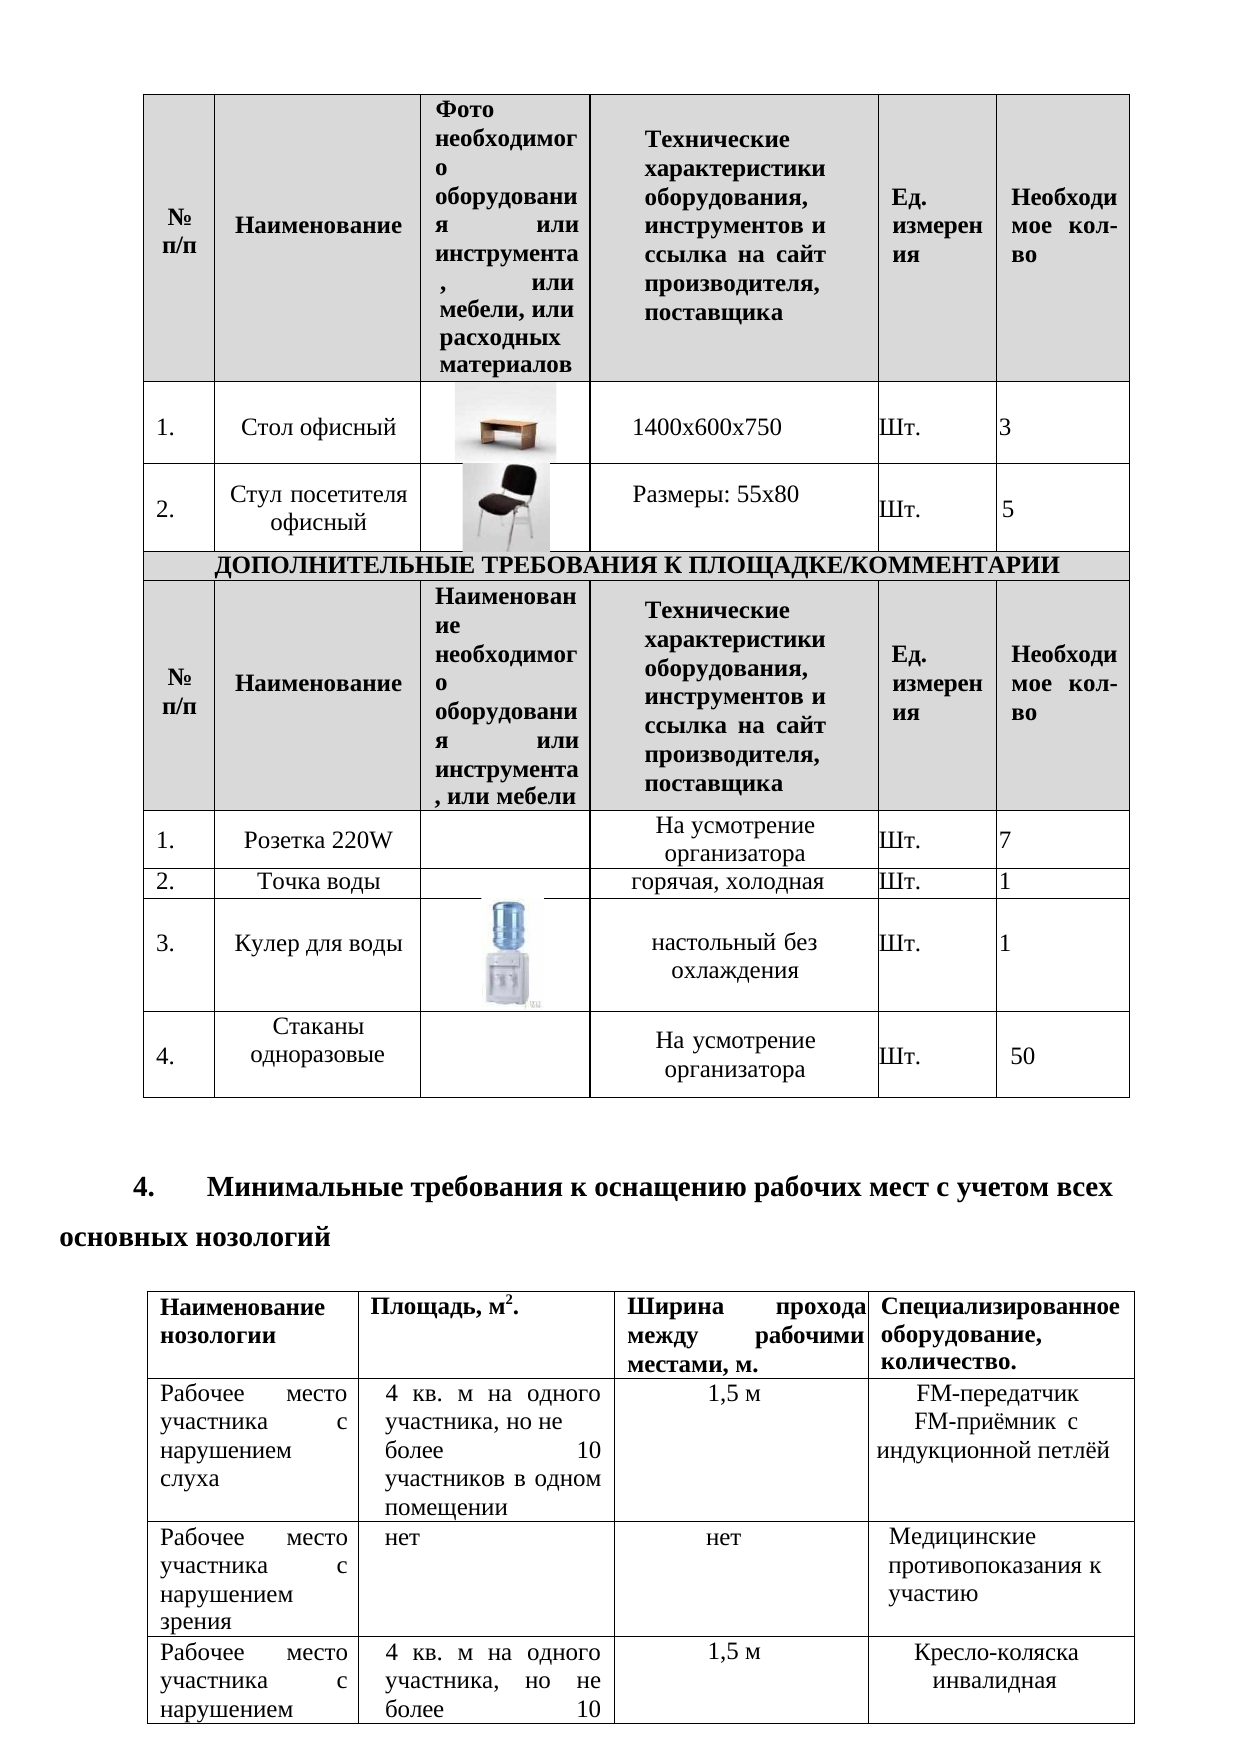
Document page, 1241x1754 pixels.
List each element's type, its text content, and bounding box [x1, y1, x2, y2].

table_cell [421, 811, 589, 868]
table_cell Рабочее место участника с нарушением зрения [148, 1522, 358, 1636]
table_header Специализированное оборудование, количество. [869, 1292, 1134, 1378]
table_cell горячая, холодная [591, 869, 878, 897]
table_cell нет [359, 1522, 614, 1636]
table_cell 1 [997, 899, 1129, 1011]
table_cell 1400х600х750 [591, 382, 878, 463]
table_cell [869, 1637, 1134, 1723]
text 4. Минимальные требования к оснащению рабочих мест с учетом всех основных нозологий [59, 1169, 1181, 1253]
table_cell Наименование [215, 581, 420, 810]
table_cell 3. [144, 899, 214, 1011]
table_header № п/п [144, 95, 214, 381]
table_cell 1 [997, 869, 1129, 897]
table_cell Шт. [879, 811, 996, 868]
table_cell [557, 382, 589, 463]
table_cell Шт. [879, 382, 996, 463]
table_cell 1,5 м [615, 1637, 868, 1723]
table_cell [421, 464, 462, 551]
table_cell [544, 899, 589, 1011]
picture [481, 898, 544, 1011]
table_cell [421, 1012, 589, 1097]
table_cell На усмотрение организатора [591, 811, 878, 868]
table_header Фото необходимог о оборудовани я или инструмента , или мебели, или расходных материалов [421, 95, 589, 381]
table_cell Шт. [879, 1012, 996, 1097]
table_cell Кулер для воды [215, 899, 420, 1011]
table_header Необходи мое кол- во [997, 95, 1129, 381]
table_cell 2. [144, 869, 214, 897]
table_cell Ед. измерен ия [879, 581, 996, 810]
table_header Площадь, м2. [359, 1292, 614, 1378]
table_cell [359, 1379, 614, 1521]
table_cell Шт. [879, 464, 996, 551]
table_cell 1. [144, 811, 214, 868]
table_cell № п/п [144, 581, 214, 810]
table_cell Точка воды [215, 869, 420, 897]
table_cell [421, 899, 481, 1011]
table_cell Рабочее место участника с нарушением слуха [148, 1379, 358, 1521]
table_cell Медицинские противопоказания к участию [869, 1522, 1134, 1636]
table_cell 1,5 м [615, 1379, 868, 1521]
table_cell [421, 382, 454, 463]
table_cell FM-передатчик FM-приёмник с индукционной петлёй [869, 1379, 1134, 1521]
table_cell Размеры: 55х80 [591, 464, 878, 551]
table_cell [550, 464, 589, 551]
table_header Наименование [215, 95, 420, 381]
table_cell 50 [997, 1012, 1129, 1097]
table_header Ширина прохода между рабочими местами, м. [615, 1292, 868, 1378]
table_cell 4. [144, 1012, 214, 1097]
table_cell Стол офисный [215, 382, 420, 463]
table_cell нет [615, 1522, 868, 1636]
table_cell Наименован ие необходимог о оборудовани я или инструмента , или мебели [421, 581, 589, 810]
table_cell Розетка 220W [215, 811, 420, 868]
table_cell 5 [997, 464, 1129, 551]
table_cell [421, 869, 589, 897]
table_cell 1. [144, 382, 214, 463]
table_header Наименование нозологии [148, 1292, 358, 1378]
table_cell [148, 1637, 358, 1723]
table_header Технические характеристики оборудования, инструментов и ссылка на сайт производителя, поставщика [591, 95, 878, 381]
table_cell Шт. [879, 869, 996, 897]
table_cell ДОПОЛНИТЕЛЬНЫЕ ТРЕБОВАНИЯ К ПЛОЩАДКЕ/КОММЕНТАРИИ [144, 552, 1129, 580]
table_cell Необходи мое кол- во [997, 581, 1129, 810]
table_cell Технические характеристики оборудования, инструментов и ссылка на сайт производителя, поставщика [591, 581, 878, 810]
table_cell 3 [997, 382, 1129, 463]
table_cell настольный без охлаждения [591, 899, 878, 1011]
table_cell Шт. [879, 899, 996, 1011]
table_header Ед. измерен ия [879, 95, 996, 381]
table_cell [359, 1637, 614, 1723]
table_cell 7 [997, 811, 1129, 868]
picture [454, 382, 557, 552]
table_cell На усмотрение организатора [591, 1012, 878, 1097]
table_cell Стаканы одноразовые [215, 1012, 420, 1097]
table_cell Стул посетителя офисный [215, 464, 420, 551]
table_cell 2. [144, 464, 214, 551]
